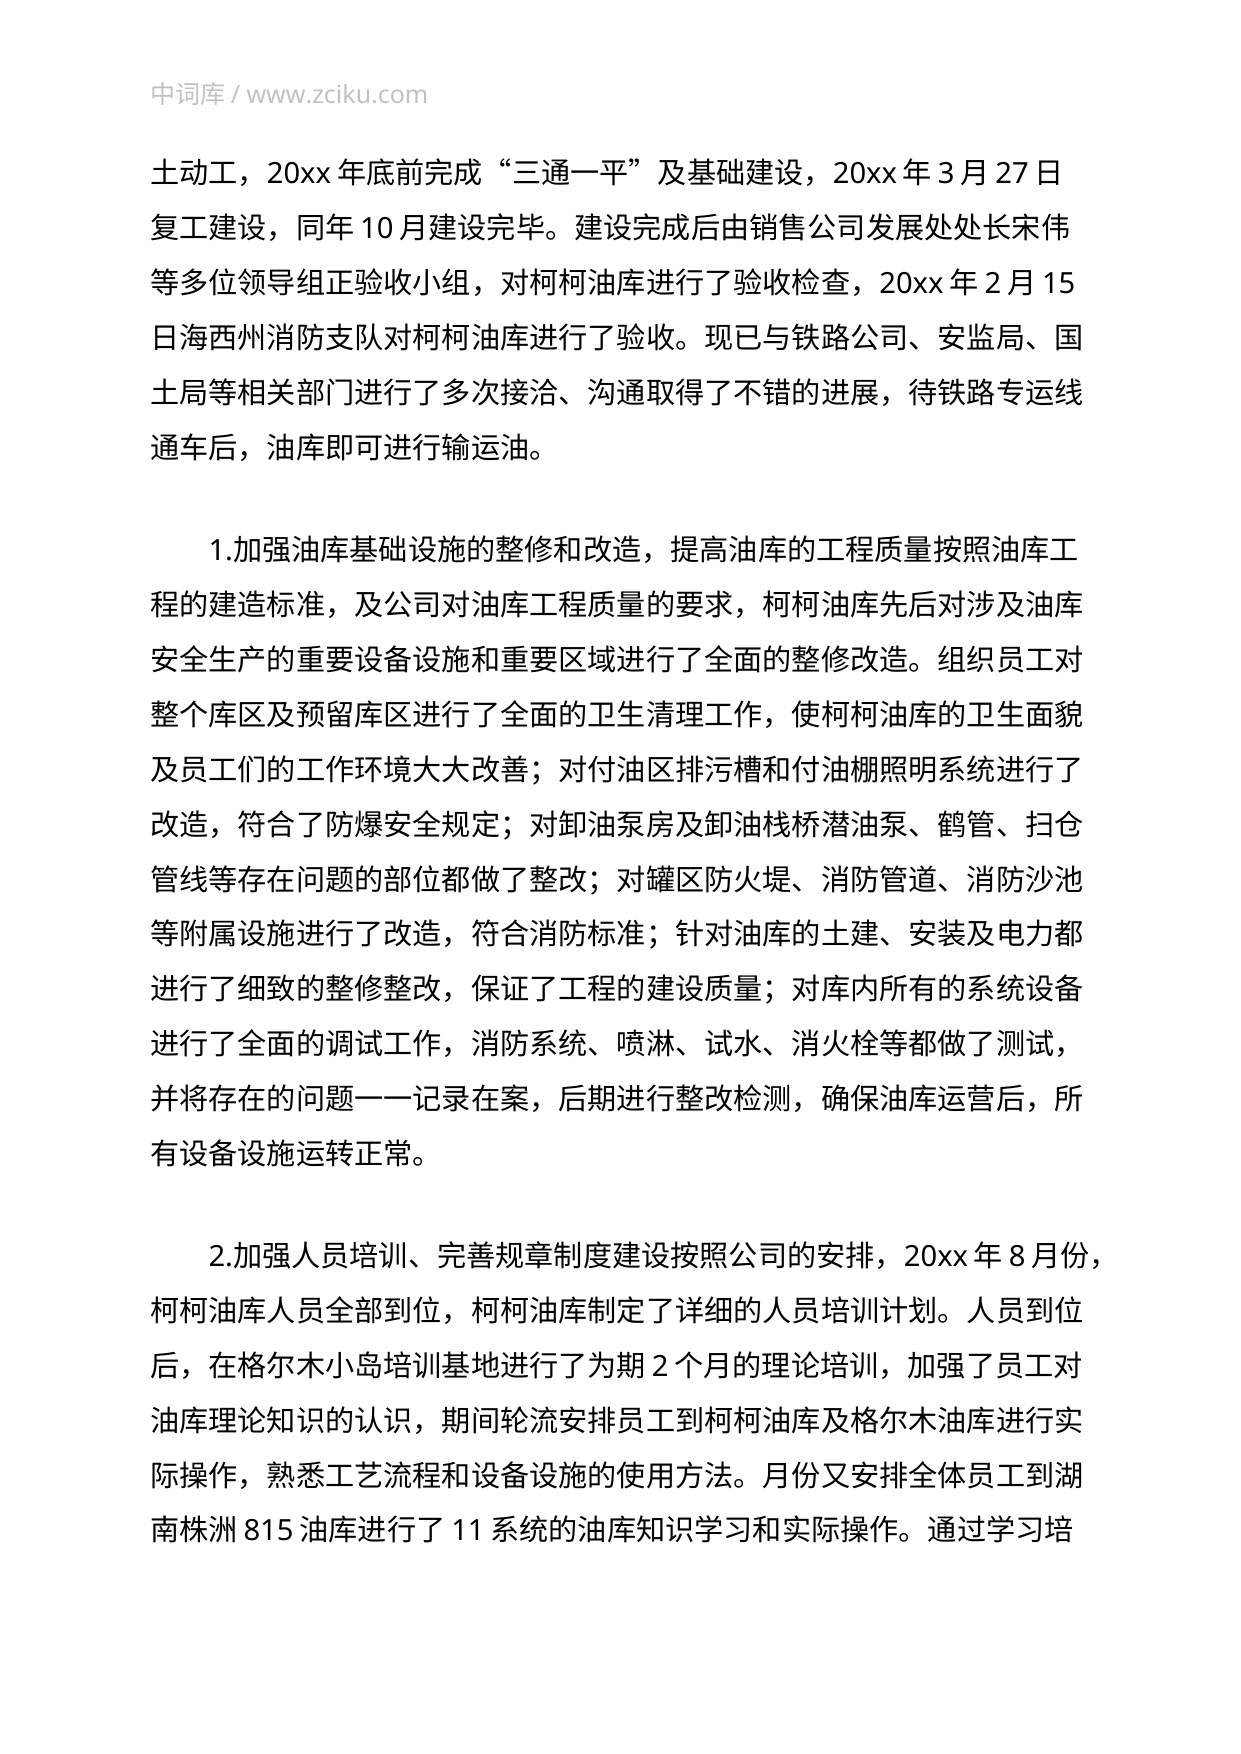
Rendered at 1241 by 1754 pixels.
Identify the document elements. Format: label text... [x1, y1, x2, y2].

text 1.加强油库基础设施的整修和改造，提高油库的工程质量按照油库工程的建造标准，及公司对油库工程质量的要求，柯柯油库先后对涉及油库安全生产的重要设备设施和重要区域进行了全面的整修改造。组织员工对整个库区及预留库区进行了全面的卫生清理工作，使柯柯油库的卫生面貌及员工们的工作环境大大改善；对付油区排污槽和付油棚照明系统进行了改造，符合了防爆安全规定；对卸油泵房及卸油栈桥潜油泵、鹤管、扫仓管线等存在问题的部位都做了整改；对罐区防火堤、消防管道、消防沙池等附属设施进行了改造，符合消防标准；针对油库的土建、安装及电力都进行了细致的整修整改，保证了工程的建设质量；对库内所有的系统设备进行了全面的调试工作，消防系统、喷淋、试水、消火栓等都做了测试，并将存在的问题一一记录在案，后期进行整改检测，确保油库运营后，所有设备设施运转正常。 [150, 527, 1090, 1173]
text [150, 1232, 1090, 1549]
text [150, 150, 1090, 467]
